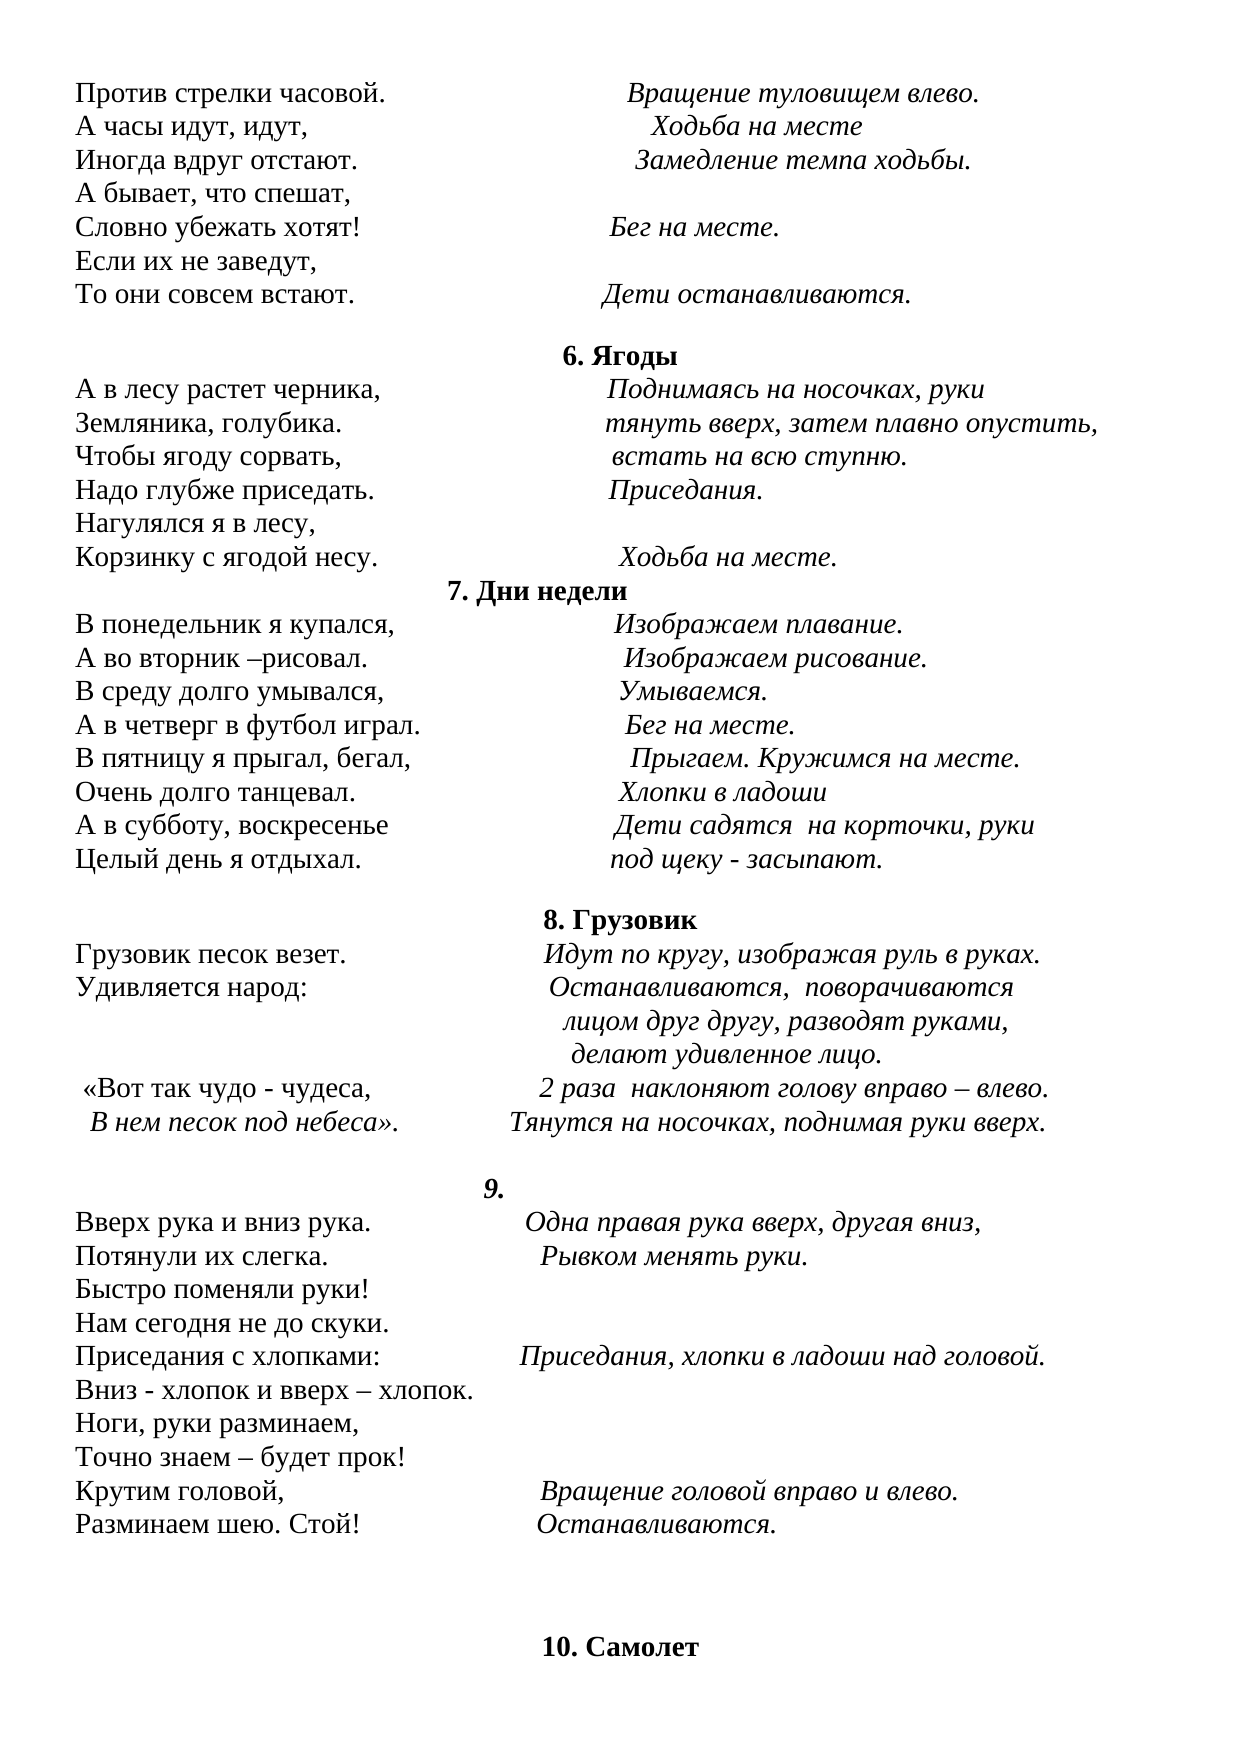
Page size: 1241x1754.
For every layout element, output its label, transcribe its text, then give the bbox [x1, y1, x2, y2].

text В среду долго умывался, Умываемся. [75, 673, 1165, 707]
text Ноги, руки разминаем, [75, 1406, 1165, 1439]
text Потянули их слегка. Рывком менять руки. [75, 1238, 1165, 1271]
text 8. Грузовик [75, 902, 1165, 936]
text Грузовик песок везет. Идут по кругу, изображая руль в руках. [75, 936, 1165, 969]
text А бывает, что спешат, [75, 176, 1165, 209]
text Корзинку с ягодой несу. Ходьба на месте. [75, 539, 1165, 573]
text 10. Самолет [75, 1629, 1165, 1663]
text Чтобы ягоду сорвать, встать на всю ступню. [75, 438, 1165, 472]
text Земляника, голубика. тянуть вверх, затем плавно опустить, [75, 405, 1165, 438]
text Нам сегодня не до скуки. [75, 1305, 1165, 1338]
text 6. Ягоды [75, 338, 1165, 371]
text Целый день я отдыхал. под щеку - засыпают. [75, 841, 1165, 874]
text Приседания с хлопками: Приседания, хлопки в ладоши над головой. [75, 1338, 1165, 1372]
text Нагулялся я в лесу, [75, 506, 1165, 539]
text А в лесу растет черника, Поднимаясь на носочках, руки [75, 371, 1165, 405]
text В нем песок под небеса». Тянутся на носочках, поднимая руки вверх. [75, 1104, 1165, 1137]
text Разминаем шею. Стой! Останавливаются. [75, 1506, 1165, 1540]
text A в субботу, воскресенье Дети садятся на корточки, руки [75, 807, 1165, 841]
text «Вот так чудо - чудеса, 2 раза наклоняют голову вправо – влево. [75, 1070, 1165, 1104]
text А часы идут, идут, Ходьба на месте [75, 108, 1165, 142]
text Удивляется народ: Останавливаются, поворачиваются [75, 969, 1165, 1003]
text Против стрелки часовой. Вращение туловищем влево. [75, 75, 1165, 108]
text Надо глубже приседать. Приседания. [75, 472, 1165, 506]
text А во вторник –рисовал. Изображаем рисование. [75, 640, 1165, 673]
text Словно убежать хотят! Бег на месте. [75, 209, 1165, 243]
text Очень долго танцевал. Хлопки в ладоши [75, 774, 1165, 807]
text делают удивленное лицо. [75, 1037, 1165, 1070]
text Если их не заведут, [75, 243, 1165, 276]
text В пятницу я прыгал, бегал, Прыгаем. Кружимся на месте. [75, 740, 1165, 774]
text Иногда вдруг отстают. Замедление темпа ходьбы. [75, 142, 1165, 176]
text А в четверг в футбол играл. Бег на месте. [75, 707, 1165, 740]
text Точно знаем – будет прок! [75, 1439, 1165, 1473]
text Быстро поменяли руки! [75, 1271, 1165, 1305]
text Крутим головой, Вращение головой вправо и влево. [75, 1473, 1165, 1506]
text Вверх рука и вниз рука. Одна правая рука вверх, другая вниз, [75, 1204, 1165, 1238]
text лицом друг другу, разводят руками, [75, 1003, 1165, 1037]
text То они совсем встают. Дети останавливаются. [75, 276, 1165, 310]
text 9. [75, 1171, 1165, 1204]
text 7. Дни недели [75, 573, 1165, 606]
text Вниз - хлопок и вверх – хлопок. [75, 1372, 1165, 1406]
text В понедельник я купался, Изображаем плавание. [75, 606, 1165, 640]
